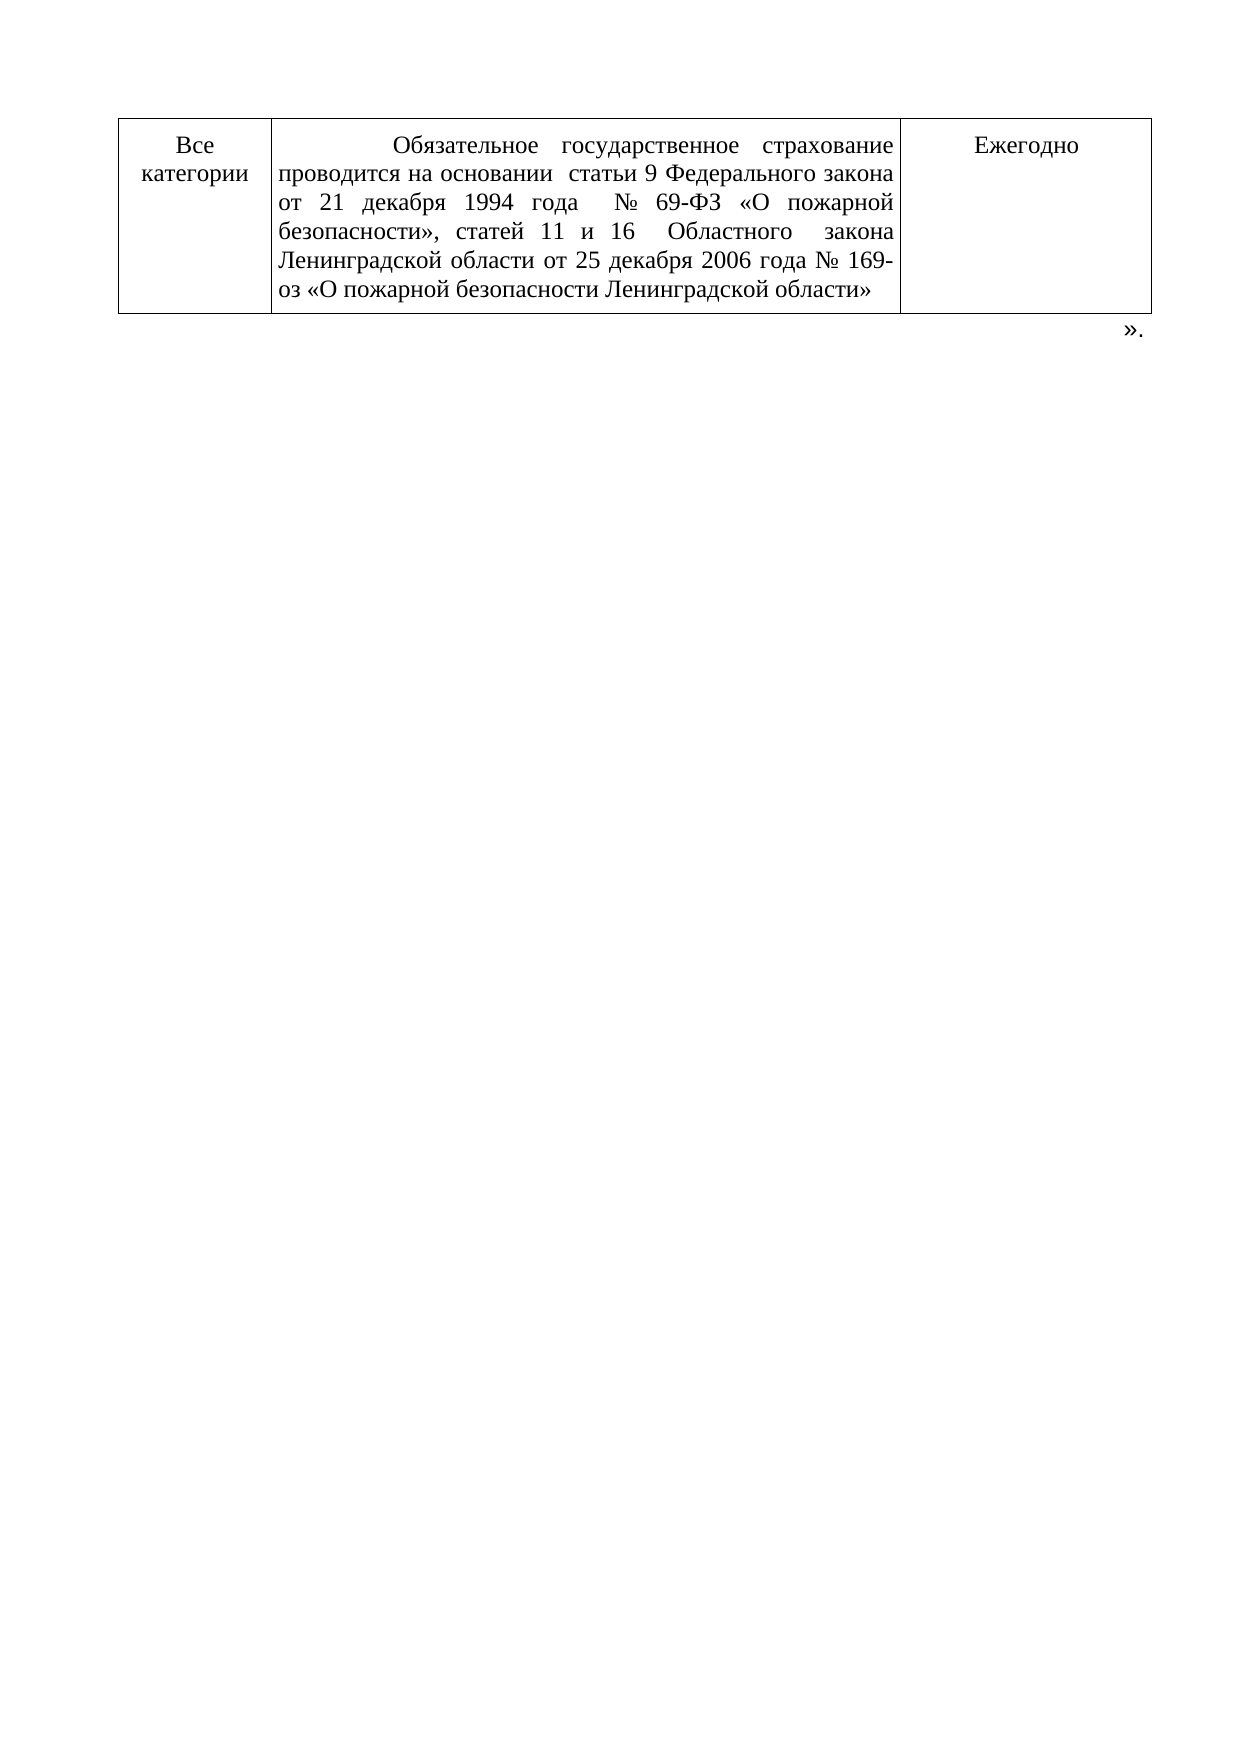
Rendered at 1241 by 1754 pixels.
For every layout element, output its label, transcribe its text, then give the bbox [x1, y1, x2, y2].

text ». [118, 314, 1152, 343]
table_cell Ежегодно [901, 119, 1151, 313]
table_cell Обязательное государственное страхование проводится на основании статьи 9 Федерального закона от 21 декабря 1994 года № 69-ФЗ «О пожарной безопасности», статей 11 и 16 Областного закона Ленинградской области от 25 декабря 2006 года № 169-оз «О пожарной безопасности Ленинградской области» [272, 119, 900, 313]
table_cell Все категории [119, 119, 271, 313]
